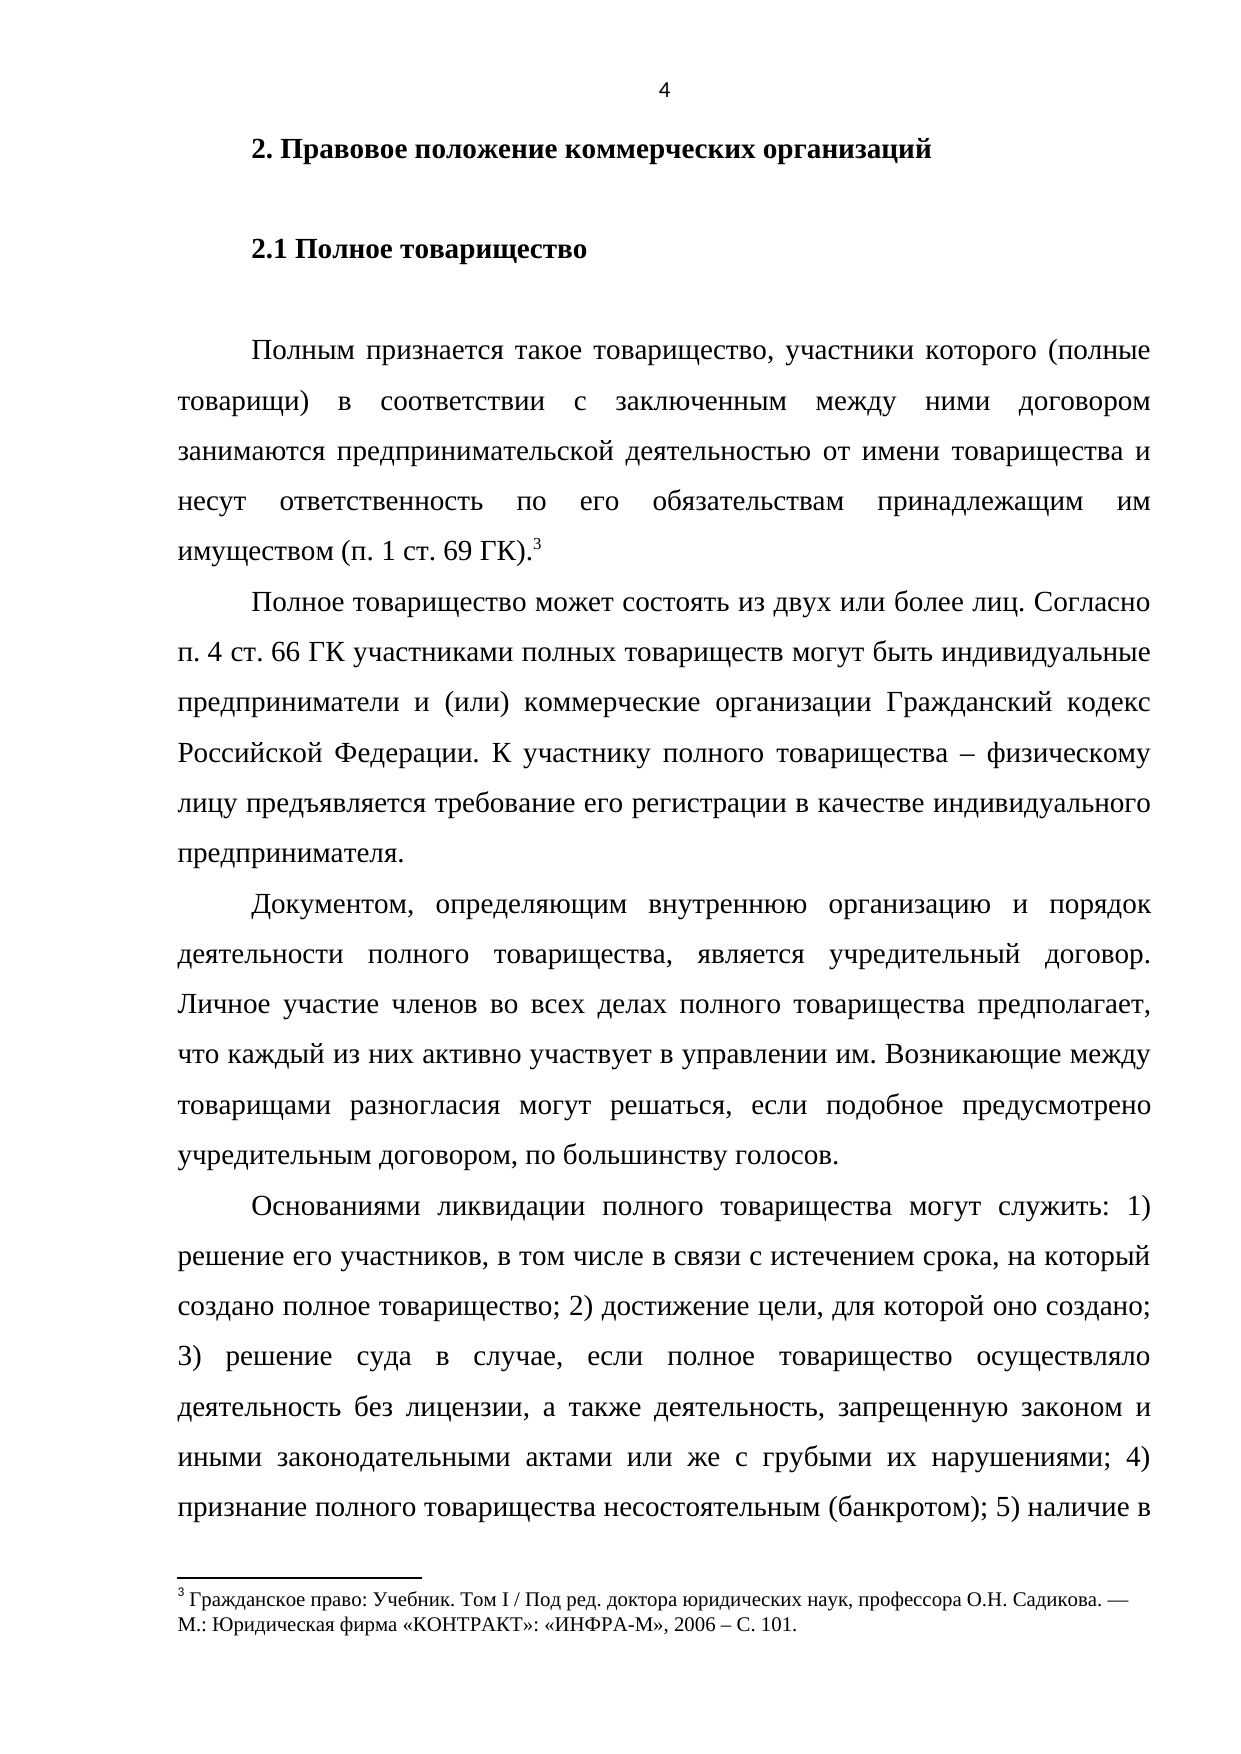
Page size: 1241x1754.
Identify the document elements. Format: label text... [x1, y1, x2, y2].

text 2.1 Полное товарищество [177, 232, 1152, 265]
text Документом, определяющим внутреннюю организацию и порядок деятельности полного товарищества, является учредительный договор. Личное участие членов во всех делах полного товарищества предполагает, что каждый из них активно участвует в управлении им. Возникающие между товарищами разногласия могут решаться, если подобное предусмотрено учредительным договором, по большинству голосов. [177, 886, 1152, 1171]
text Полное товарищество может состоять из двух или более лиц. Согласно п. 4 ст. 66 ГК участниками полных товариществ могут быть индивидуальные предприниматели и (или) коммерческие организации Гражданский кодекс Российской Федерации. К участнику полного товарищества – физическому лицу предъявляется требование его регистрации в качестве индивидуального предпринимателя. [177, 584, 1152, 869]
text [177, 1188, 1152, 1523]
text 2. Правовое положение коммерческих организаций [177, 131, 1152, 164]
text Полным признается такое товарищество, участники которого (полные товарищи) в соответствии с заключенным между ними договором занимаются предпринимательской деятельностью от имени товарищества и несут ответственность по его обязательствам принадлежащим им имуществом (п. 1 ст. 69 ГК). [177, 332, 1152, 567]
